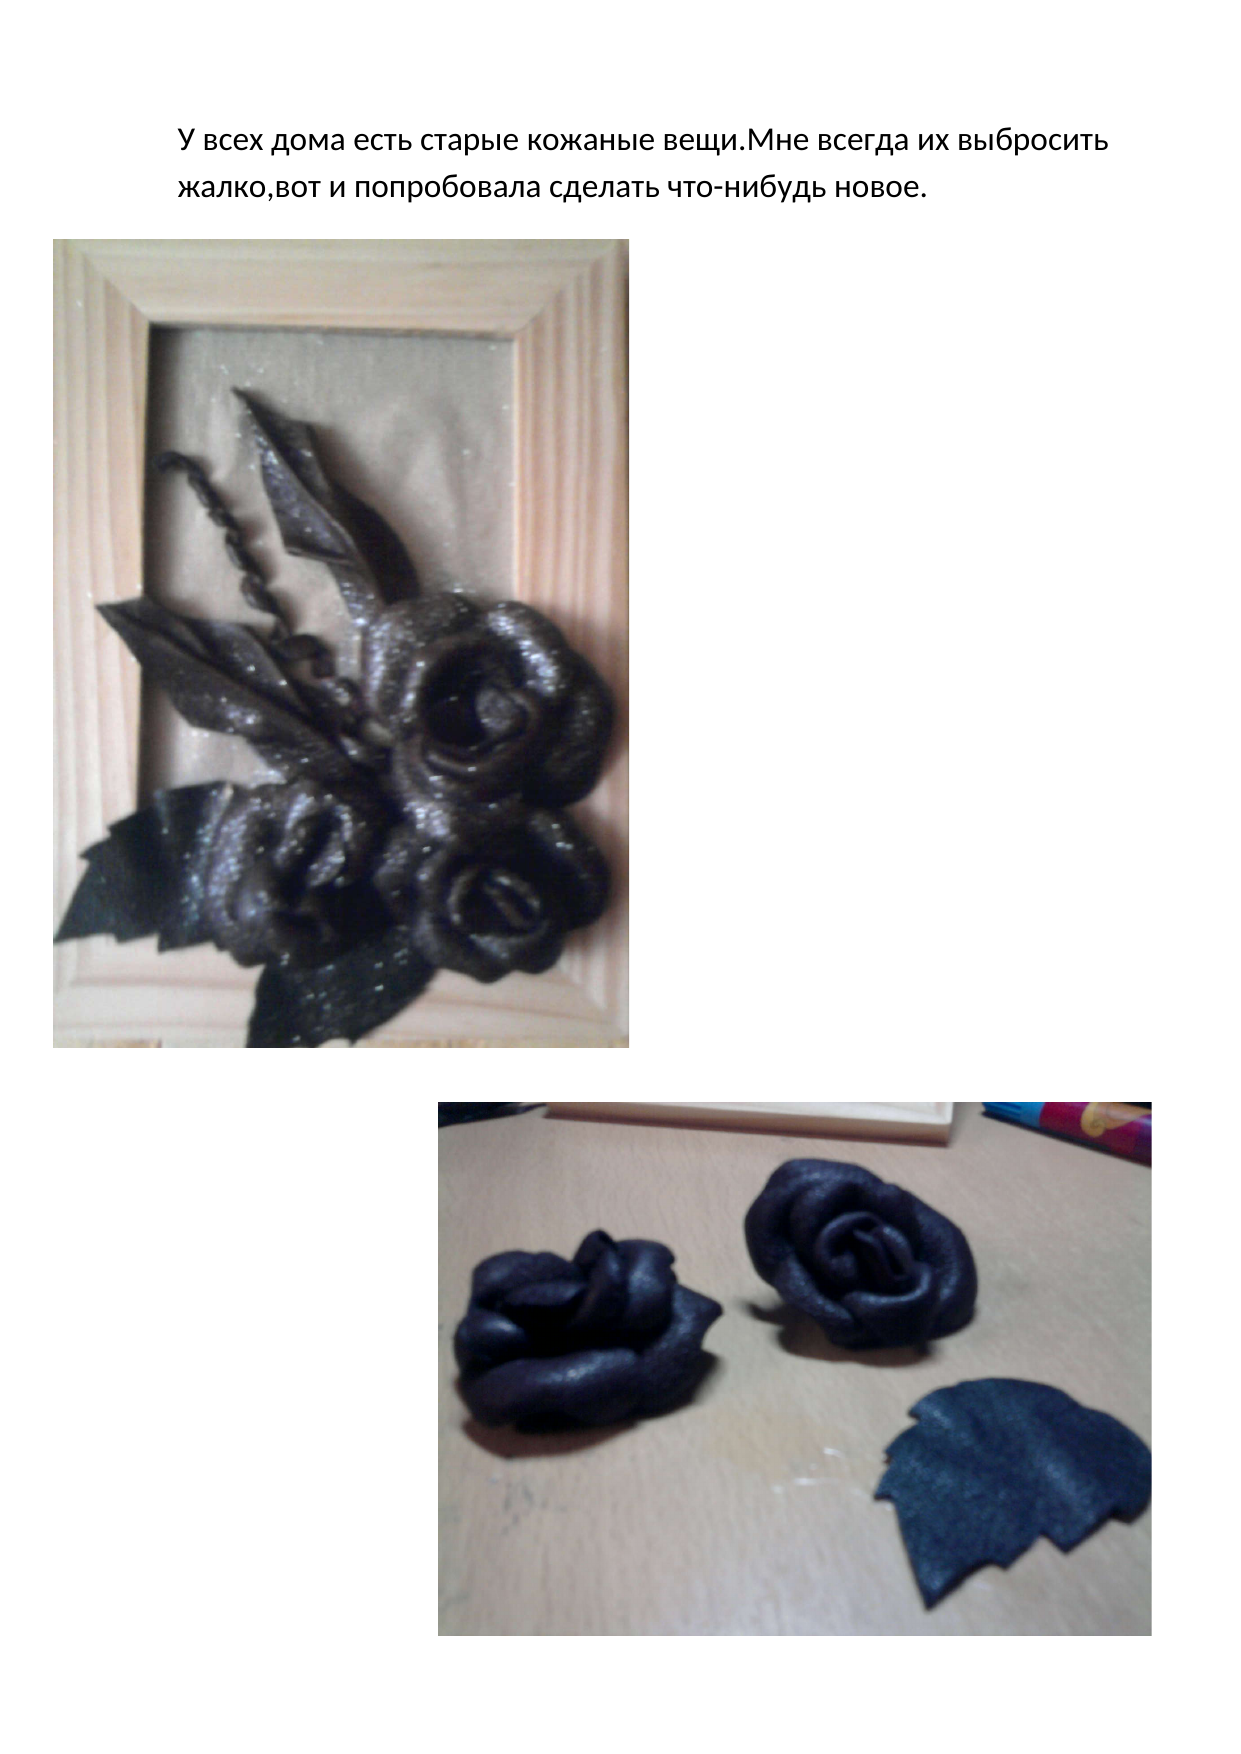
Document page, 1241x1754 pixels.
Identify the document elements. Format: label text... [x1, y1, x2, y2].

picture [53, 239, 630, 1048]
text У всех дома есть старые кожаные вещи.Мне всегда их выбросить жалко,вот и попробовала сделать что-нибудь новое. [177, 118, 1152, 206]
picture [438, 1102, 1152, 1636]
